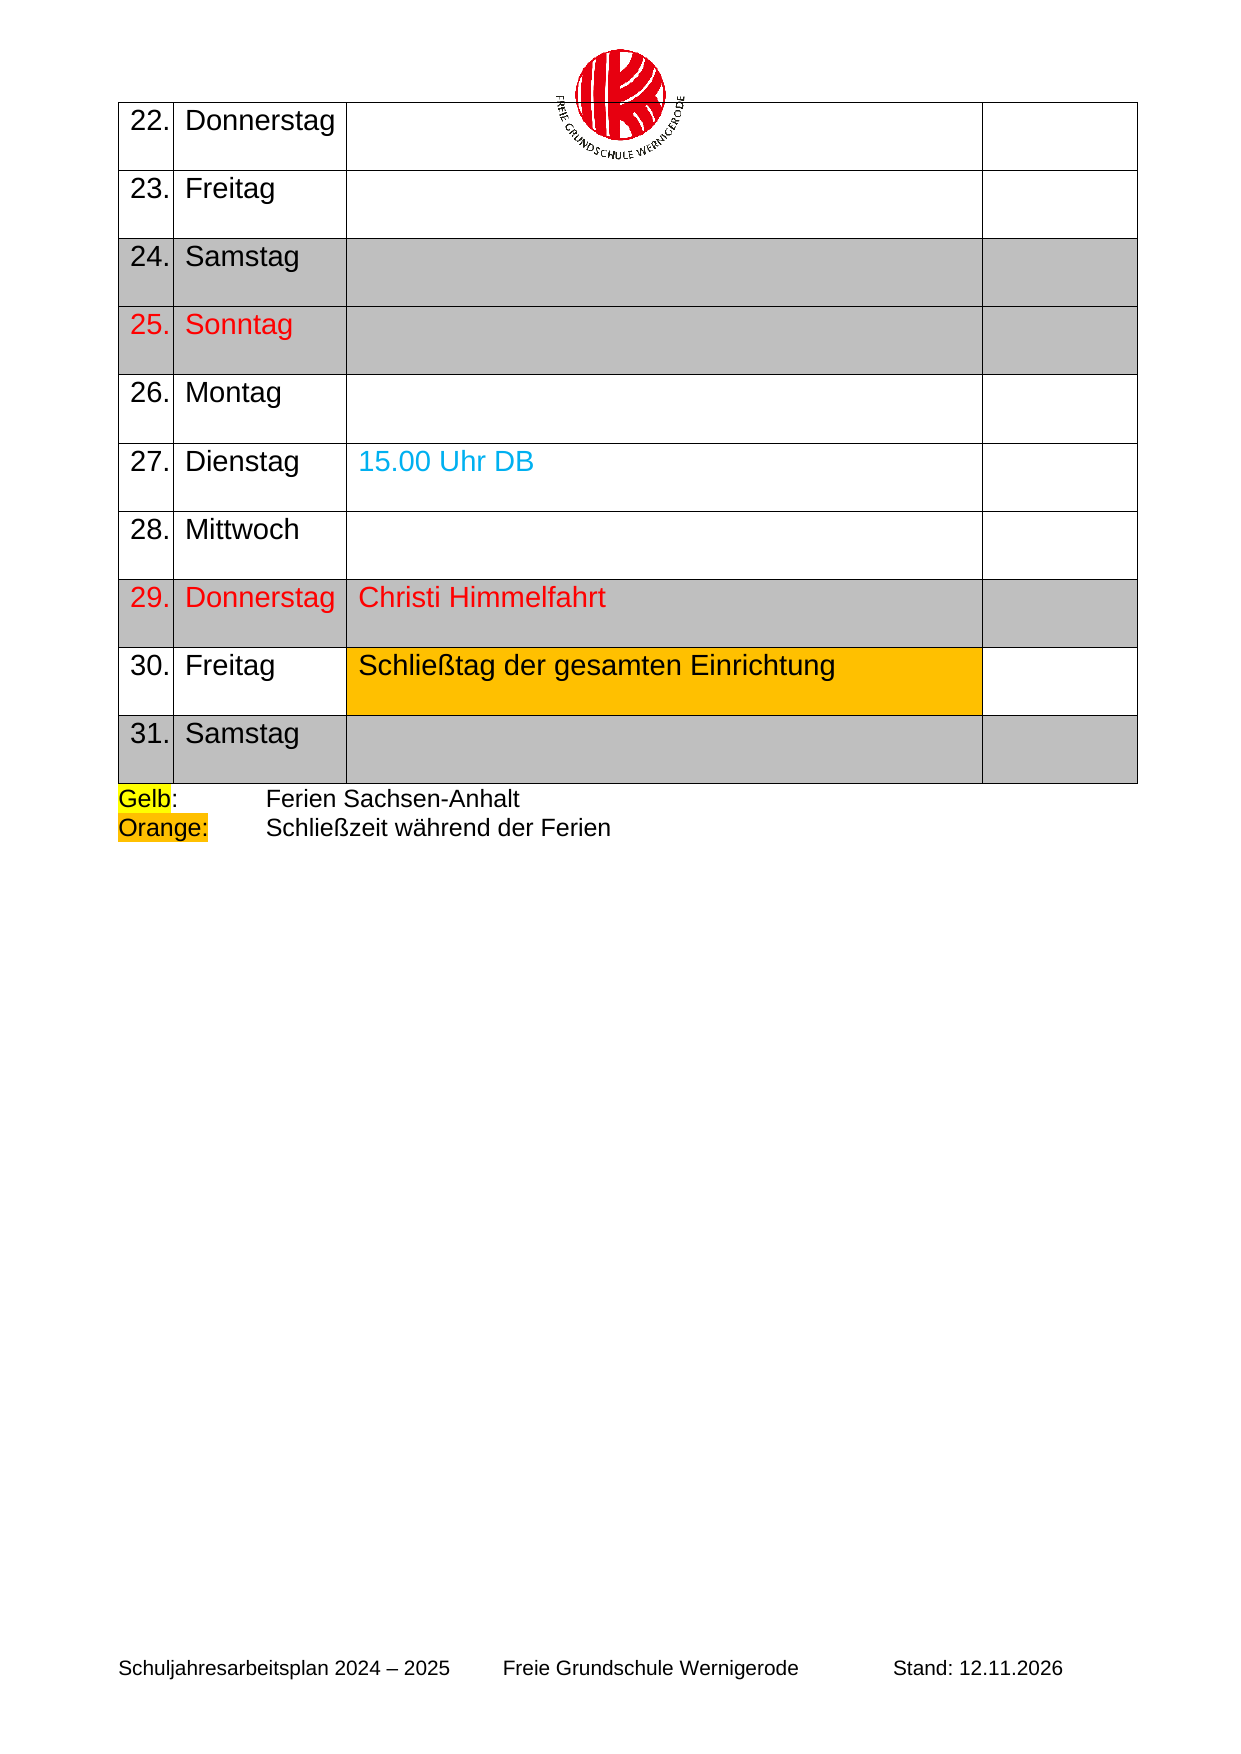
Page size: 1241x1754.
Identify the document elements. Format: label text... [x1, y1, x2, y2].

table_cell [983, 716, 1137, 783]
table_cell [119, 103, 173, 170]
table_cell Sonntag [174, 307, 346, 374]
table_cell Donnerstag [174, 103, 346, 170]
table_cell [119, 580, 173, 647]
table_cell [119, 239, 173, 306]
table_cell [347, 716, 982, 783]
table_cell Dienstag [174, 444, 346, 511]
table_cell Freitag [174, 171, 346, 238]
table_cell [983, 171, 1137, 238]
table_cell [983, 648, 1137, 715]
table_cell [983, 239, 1137, 306]
table_cell Freitag [174, 648, 346, 715]
table_cell Schließtag der gesamten Einrichtung [347, 648, 982, 715]
table_cell [983, 580, 1137, 647]
table_cell [119, 375, 173, 442]
table_cell [119, 444, 173, 511]
table_cell Donnerstag [174, 580, 346, 647]
table_cell Samstag [174, 239, 346, 306]
table_cell 15.00 Uhr DB [347, 444, 982, 511]
table_cell Montag [174, 375, 346, 442]
table_cell [347, 239, 982, 306]
table_cell [983, 444, 1137, 511]
table_cell Samstag [174, 716, 346, 783]
table_cell [347, 307, 982, 374]
table_cell [119, 512, 173, 579]
table_cell [347, 103, 982, 170]
text Gelb: Ferien Sachsen-Anhalt [171, 784, 1122, 813]
table_cell [347, 375, 982, 442]
picture [555, 48, 685, 102]
table_cell [119, 171, 173, 238]
table_cell [119, 648, 173, 715]
table_cell [983, 375, 1137, 442]
text Orange: Schließzeit während der Ferien [208, 813, 1122, 842]
table_cell [119, 716, 173, 783]
table_cell [347, 512, 982, 579]
table_cell [347, 171, 982, 238]
table_cell [983, 103, 1137, 170]
table_cell Christi Himmelfahrt [347, 580, 982, 647]
table_cell [983, 307, 1137, 374]
table_cell [983, 512, 1137, 579]
table_cell Mittwoch [174, 512, 346, 579]
table_cell [119, 307, 173, 374]
